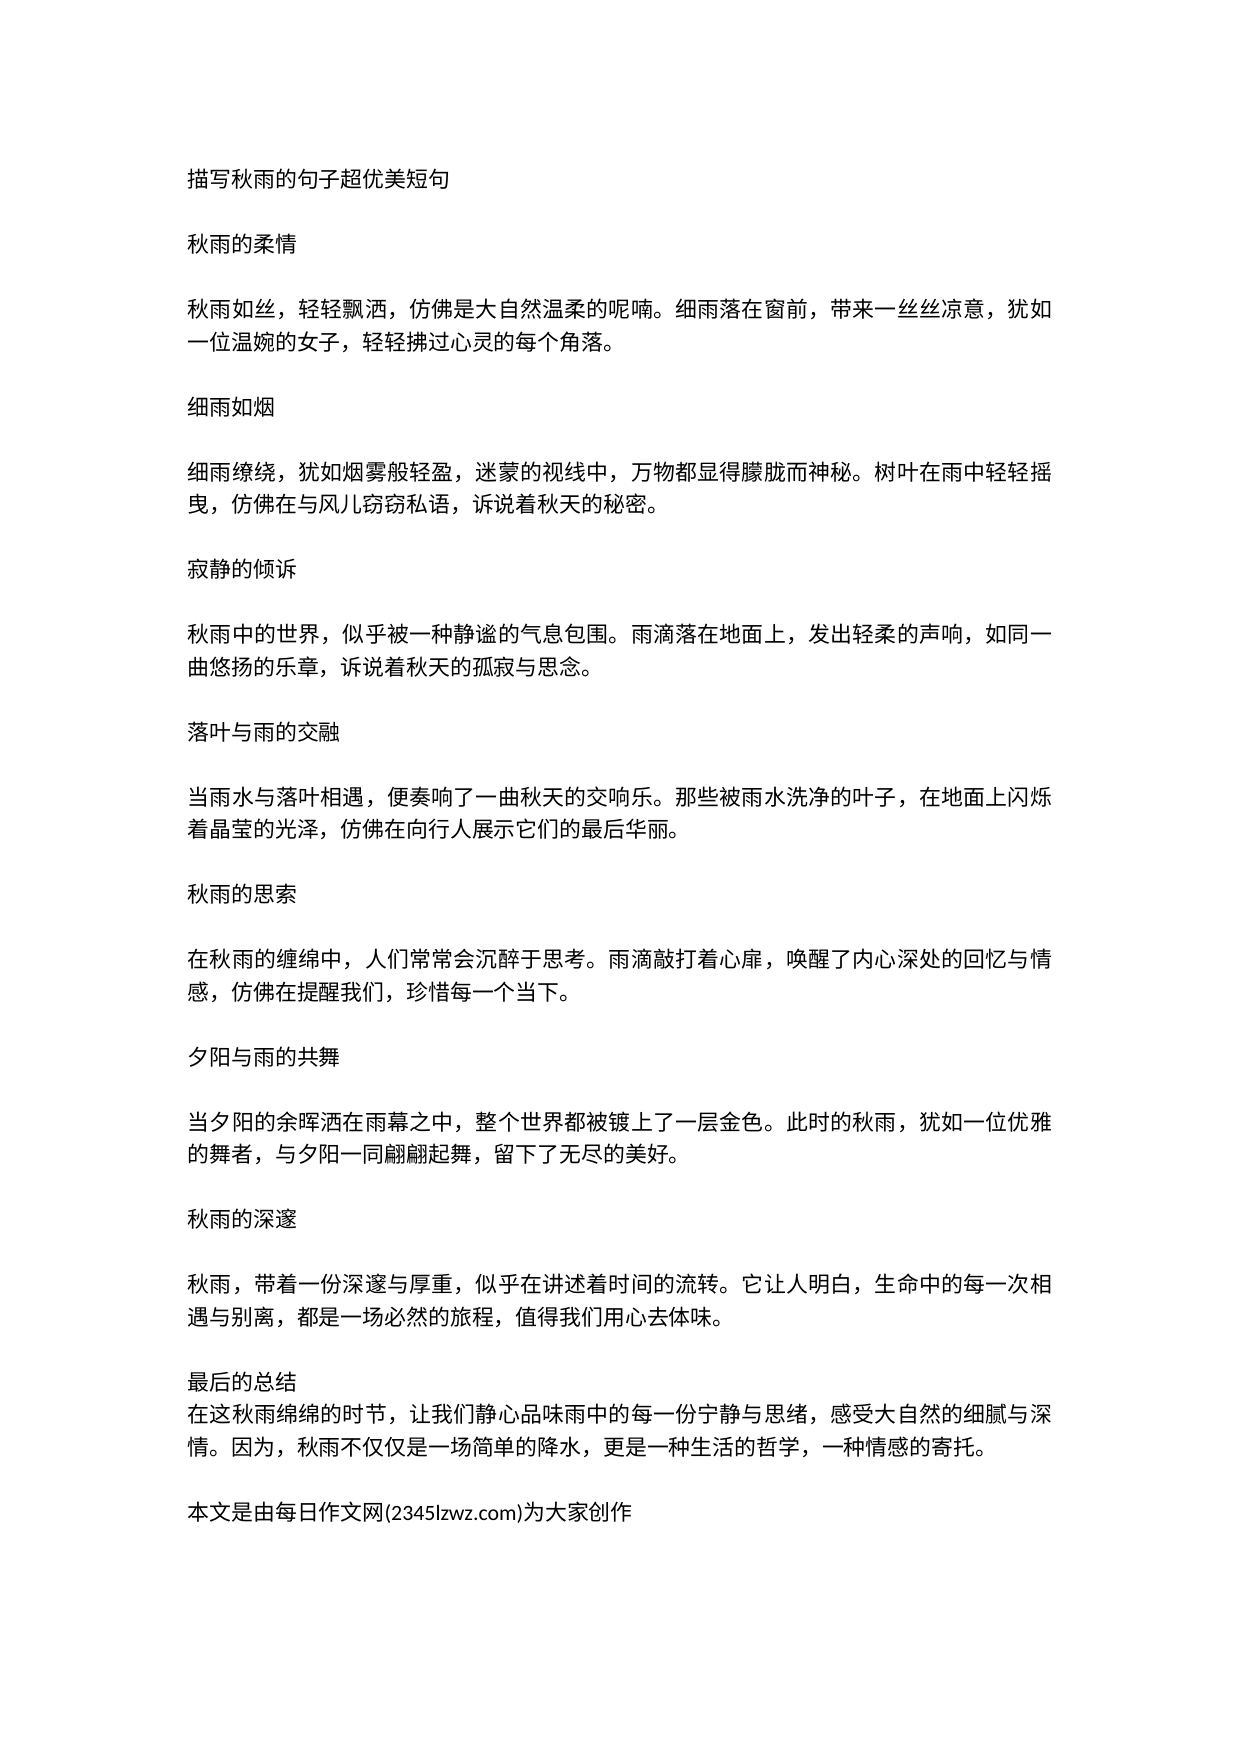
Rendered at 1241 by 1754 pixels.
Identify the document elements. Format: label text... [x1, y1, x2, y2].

text 当夕阳的余晖洒在雨幕之中，整个世界都被镀上了一层金色。此时的秋雨，犹如一位优雅的舞者，与夕阳一同翩翩起舞，留下了无尽的美好。 [187, 1104, 1053, 1169]
text 描写秋雨的句子超优美短句 [187, 162, 1053, 194]
text 秋雨的柔情 [187, 227, 1053, 259]
text 当雨水与落叶相遇，便奏响了一曲秋天的交响乐。那些被雨水洗净的叶子，在地面上闪烁着晶莹的光泽，仿佛在向行人展示它们的最后华丽。 [187, 779, 1053, 844]
text 秋雨，带着一份深邃与厚重，似乎在讲述着时间的流转。它让人明白，生命中的每一次相遇与别离，都是一场必然的旅程，值得我们用心去体味。 [187, 1267, 1053, 1332]
text 在秋雨的缠绵中，人们常常会沉醉于思考。雨滴敲打着心扉，唤醒了内心深处的回忆与情感，仿佛在提醒我们，珍惜每一个当下。 [187, 942, 1053, 1007]
text 寂静的倾诉 [187, 552, 1053, 584]
text 细雨缭绕，犹如烟雾般轻盈，迷蒙的视线中，万物都显得朦胧而神秘。树叶在雨中轻轻摇曳，仿佛在与风儿窃窃私语，诉说着秋天的秘密。 [187, 454, 1053, 519]
text 本文是由每日作文网(2345lzwz.com)为大家创作 [187, 1494, 1053, 1527]
text 秋雨中的世界，似乎被一种静谧的气息包围。雨滴落在地面上，发出轻柔的声响，如同一曲悠扬的乐章，诉说着秋天的孤寂与思念。 [187, 617, 1053, 682]
text 落叶与雨的交融 [187, 714, 1053, 747]
text 夕阳与雨的共舞 [187, 1039, 1053, 1072]
text 秋雨的深邃 [187, 1202, 1053, 1234]
text 秋雨如丝，轻轻飘洒，仿佛是大自然温柔的呢喃。细雨落在窗前，带来一丝丝凉意，犹如一位温婉的女子，轻轻拂过心灵的每个角落。 [187, 292, 1053, 357]
text 最后的总结 [187, 1364, 1053, 1397]
text 秋雨的思索 [187, 877, 1053, 909]
text 在这秋雨绵绵的时节，让我们静心品味雨中的每一份宁静与思绪，感受大自然的细腻与深情。因为，秋雨不仅仅是一场简单的降水，更是一种生活的哲学，一种情感的寄托。 [187, 1397, 1053, 1462]
text 细雨如烟 [187, 389, 1053, 422]
